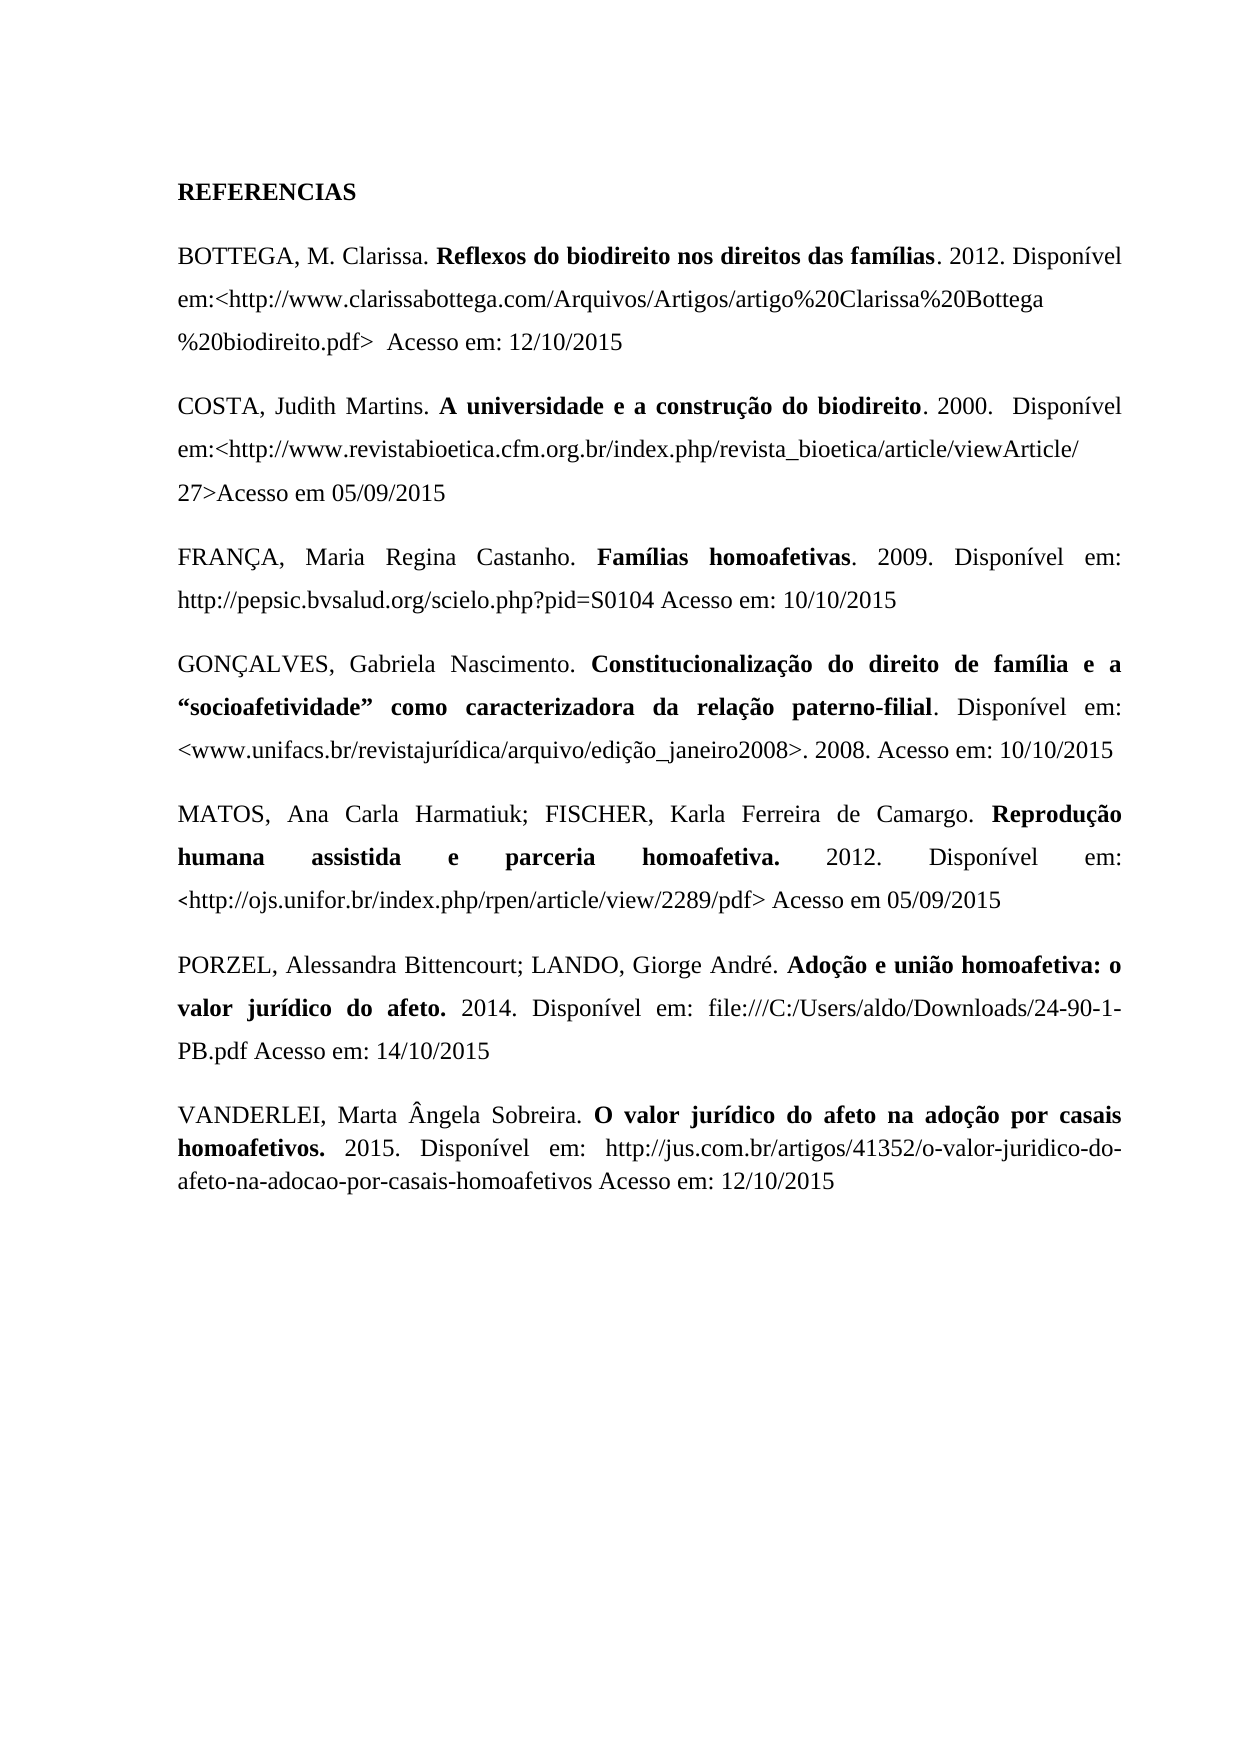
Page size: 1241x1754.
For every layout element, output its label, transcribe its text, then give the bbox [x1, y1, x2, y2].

text FRANÇA, Maria Regina Castanho. Famílias homoafetivas. 2009. Disponível em: http://pepsic.bvsalud.org/scielo.php?pid=S0104 Acesso em: 10/10/2015 [177, 542, 1122, 613]
text GONÇALVES, Gabriela Nascimento. Constitucionalização do direito de família e a “socioafetividade” como caracterizadora da relação paterno-filial. Disponível em: <www.unifacs.br/revistajurídica/arquivo/edição_janeiro2008>. 2008. Acesso em: 10/10/2015 [177, 649, 1122, 764]
text BOTTEGA, M. Clarissa. Reflexos do biodireito nos direitos das famílias. 2012. Disponível em:<http://www.clarissabottega.com/Arquivos/Artigos/artigo%20Clarissa%20Bottega%20biodireito.pdf> Acesso em: 12/10/2015 [177, 241, 1122, 356]
text COSTA, Judith Martins. A universidade e a construção do biodireito. 2000. Disponível em:<http://www.revistabioetica.cfm.org.br/index.php/revista_bioetica/article/viewArticle/27>Acesso em 05/09/2015 [177, 391, 1122, 506]
text REFERENCIAS [177, 177, 1122, 206]
text PORZEL, Alessandra Bittencourt; LANDO, Giorge André. Adoção e união homoafetiva: o valor jurídico do afeto. 2014. Disponível em: file:///C:/Users/aldo/Downloads/24-90-1-PB.pdf Acesso em: 14/10/2015 [177, 950, 1122, 1065]
text VANDERLEI, Marta Ângela Sobreira. O valor jurídico do afeto na adoção por casais homoafetivos. 2015. Disponível em: http://jus.com.br/artigos/41352/o-valor-juridico-do-afeto-na-adocao-por-casais-homoafetivos Acesso em: 12/10/2015 [177, 1100, 1122, 1195]
text MATOS, Ana Carla Harmatiuk; FISCHER, Karla Ferreira de Camargo. Reprodução humana assistida e parceria homoafetiva. 2012. Disponível em: <http://ojs.unifor.br/index.php/rpen/article/view/2289/pdf> Acesso em 05/09/2015 [177, 799, 1122, 914]
